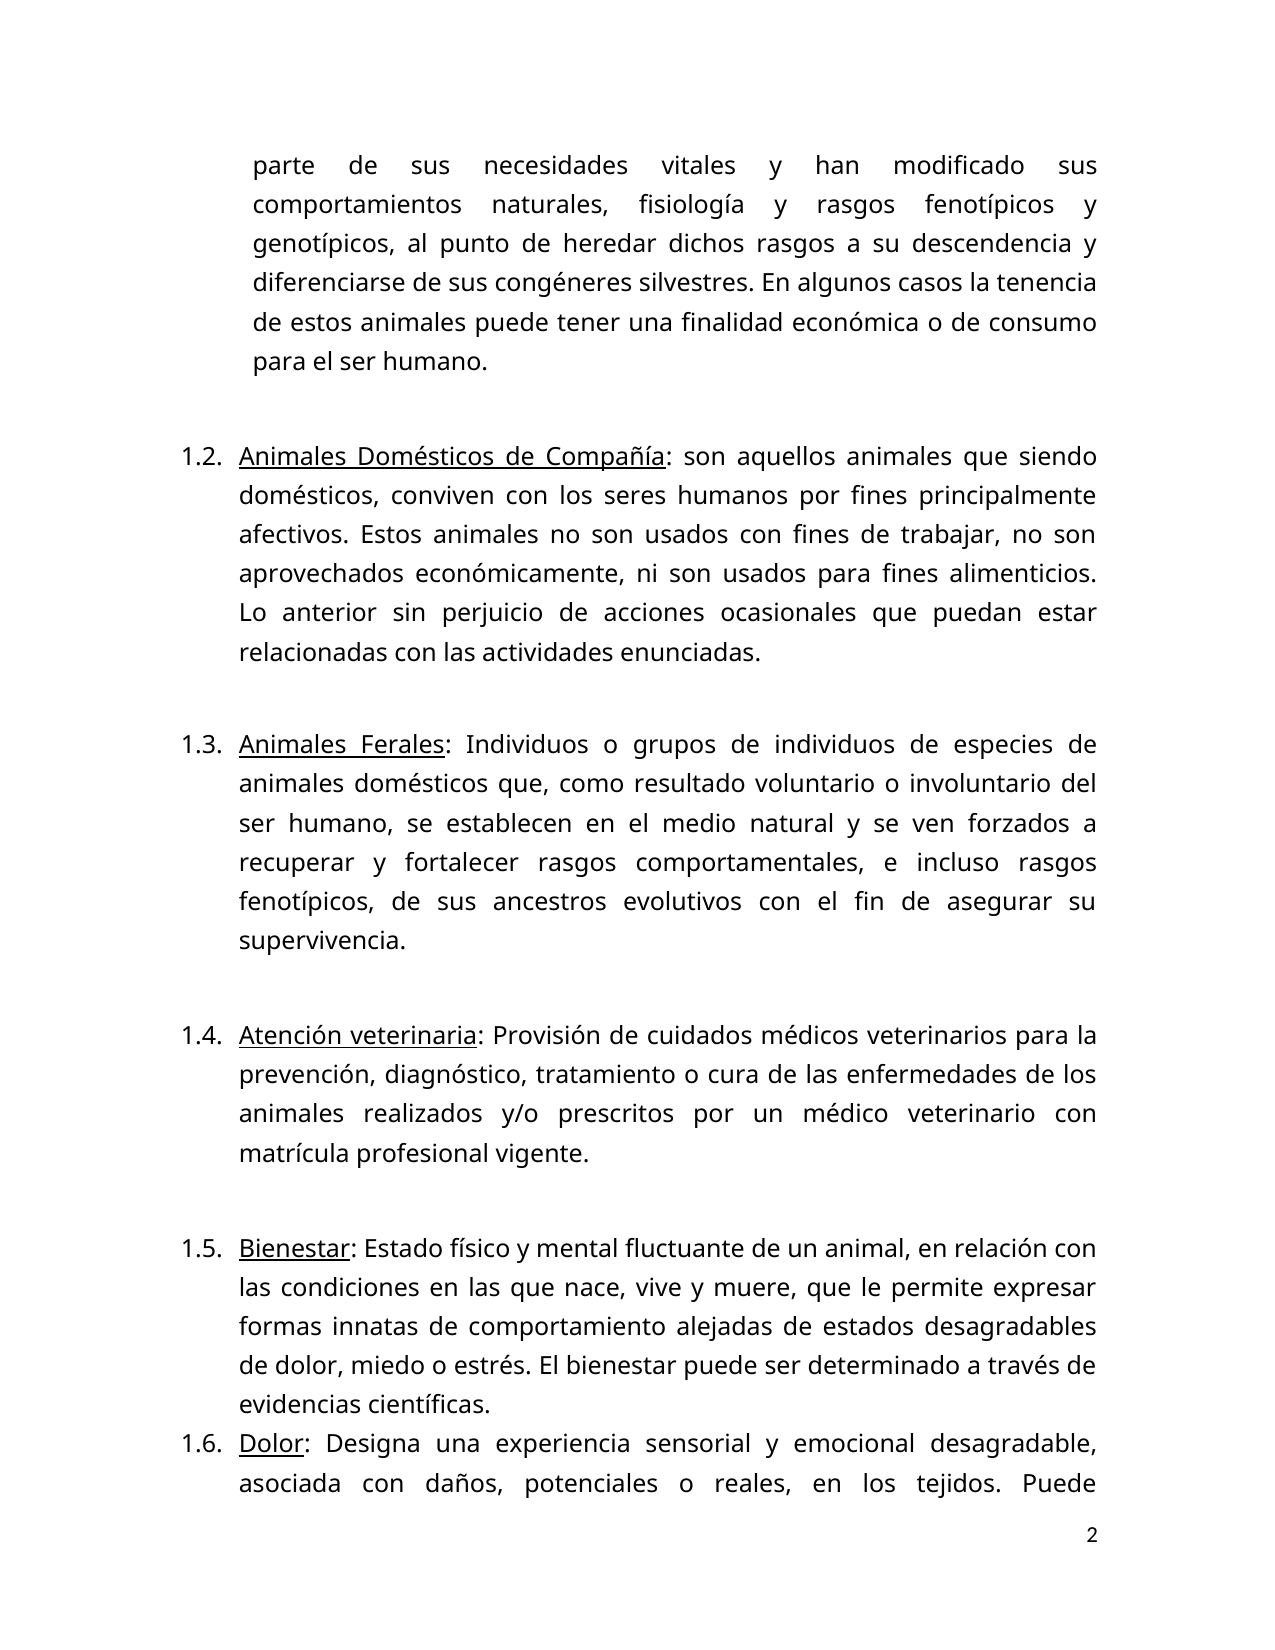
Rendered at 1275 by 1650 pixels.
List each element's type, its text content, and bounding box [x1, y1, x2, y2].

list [177, 148, 1098, 377]
list Bienestar: Estado físico y mental fluctuante de un animal, en relación con las condiciones en las que nace, vive y muere, que le permite expresar formas innatas de comportamiento alejadas de estados desagradables de dolor, miedo o estrés. El bienestar puede ser determinado a través de evidencias científicas. [181, 1230, 1098, 1421]
list Animales Ferales: Individuos o grupos de individuos de especies de animales domésticos que, como resultado voluntario o involuntario del ser humano, se establecen en el medio natural y se ven forzados a recuperar y fortalecer rasgos comportamentales, e incluso rasgos fenotípicos, de sus ancestros evolutivos con el fin de asegurar su supervivencia. [181, 727, 1098, 957]
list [181, 1426, 1098, 1499]
list Atención veterinaria: Provisión de cuidados médicos veterinarios para la prevención, diagnóstico, tratamiento o cura de las enfermedades de los animales realizados y/o prescritos por un médico veterinario con matrícula profesional vigente. [181, 1018, 1098, 1169]
list Animales Domésticos de Compañía: son aquellos animales que siendo domésticos, conviven con los seres humanos por fines principalmente afectivos. Estos animales no son usados con fines de trabajar, no son aprovechados económicamente, ni son usados para fines alimenticios. Lo anterior sin perjuicio de acciones ocasionales que puedan estar relacionadas con las actividades enunciadas. [181, 438, 1098, 668]
